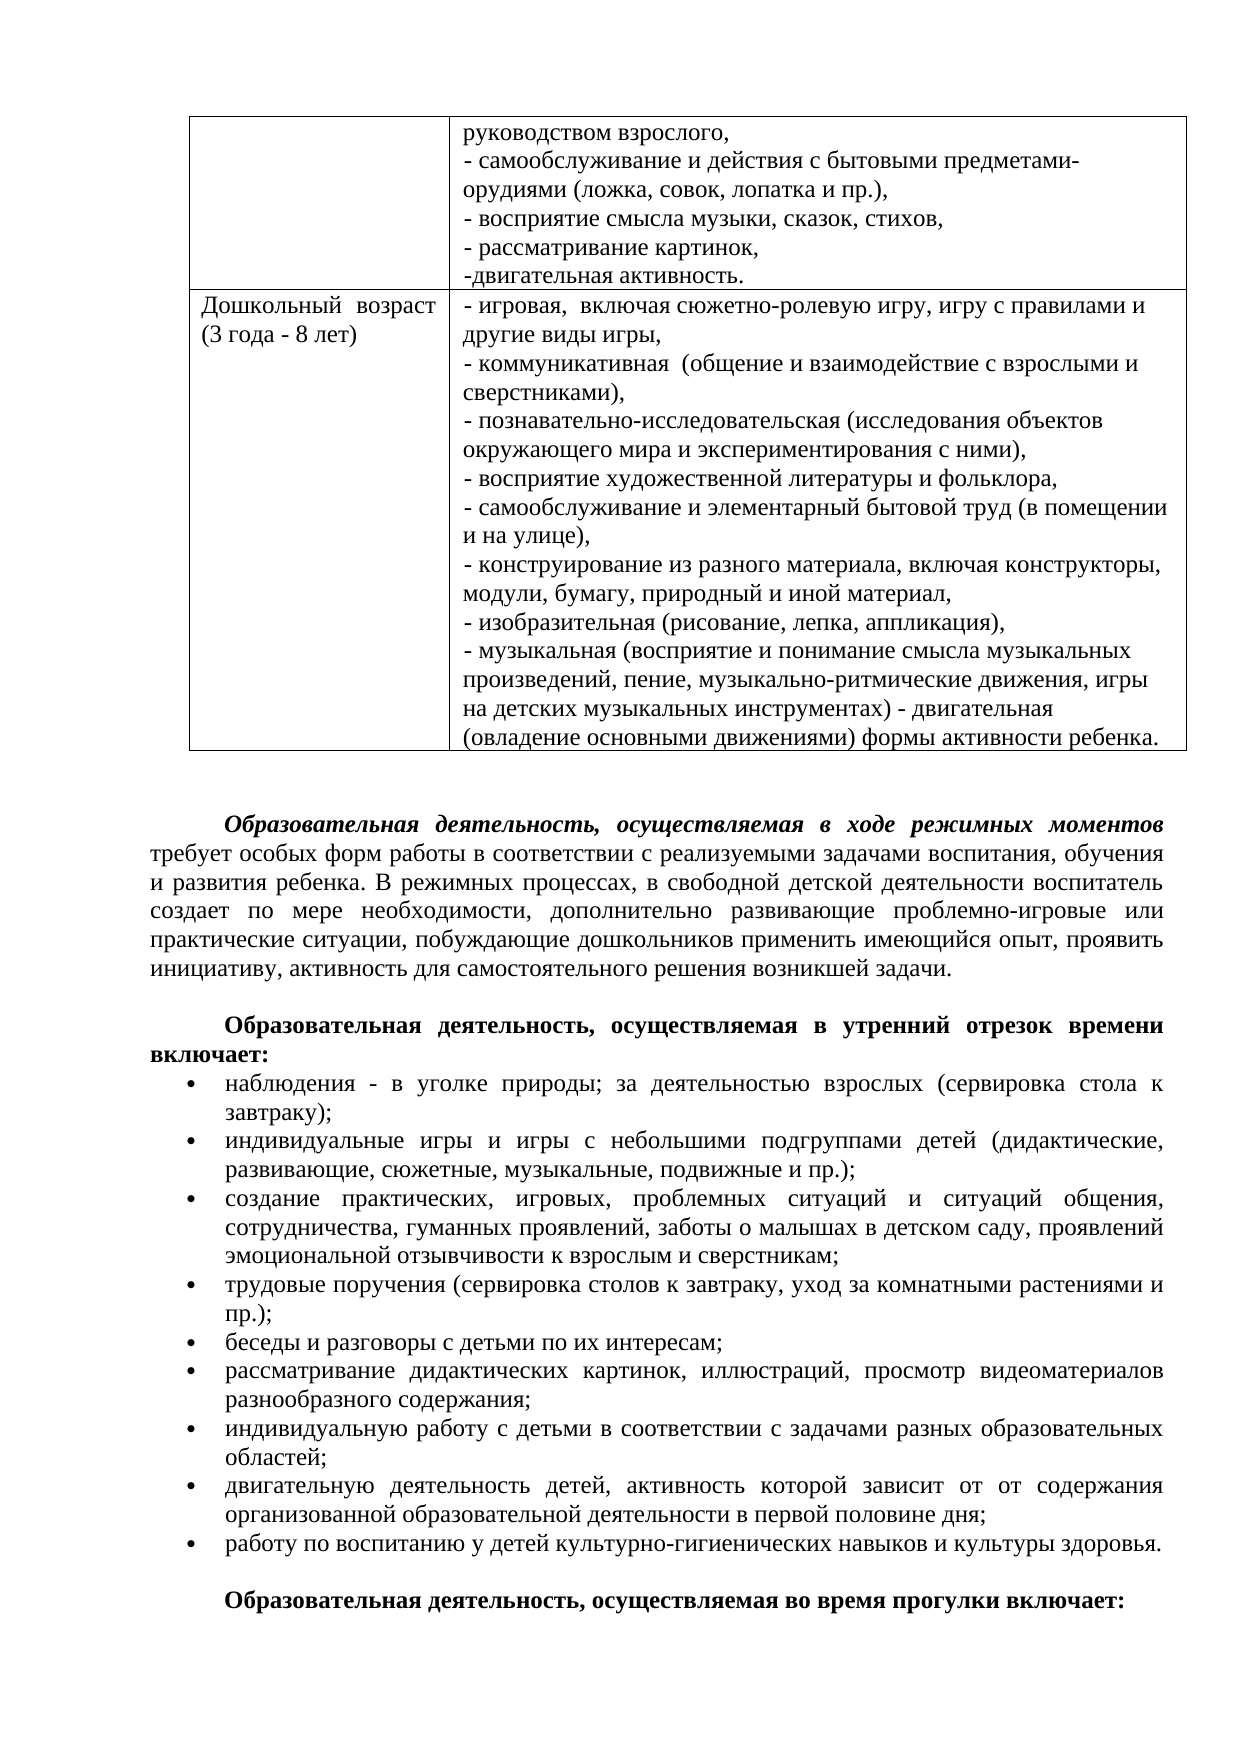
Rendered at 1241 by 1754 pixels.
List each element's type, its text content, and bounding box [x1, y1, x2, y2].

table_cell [190, 117, 449, 289]
list создание практических, игровых, проблемных ситуаций и ситуаций общения, сотрудничества, гуманных проявлений, заботы о малышах в детском саду, проявлений эмоциональной отзывчивости к взрослым и сверстникам; [187, 1183, 1164, 1269]
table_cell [450, 117, 1186, 289]
text Образовательная деятельность, осуществляемая в ходе режимных моментов требует особых форм работы в соответствии с реализуемыми задачами воспитания, обучения и развития ребенка. В режимных процессах, в свободной детской деятельности воспитатель создает по мере необходимости, дополнительно развивающие проблемно-игровые или практические ситуации, побуждающие дошкольников применить имеющийся опыт, проявить инициативу, активность для самостоятельного решения возникшей задачи. [150, 809, 1164, 982]
list индивидуальную работу с детьми в соответствии с задачами разных образовательных областей; [187, 1413, 1164, 1471]
table_cell Дошкольный возраст (3 года - 8 лет) [190, 290, 449, 750]
list беседы и разговоры с детьми по их интересам; [187, 1327, 1164, 1356]
list наблюдения - в уголке природы; за деятельностью взрослых (сервировка стола к завтраку); [187, 1068, 1164, 1126]
list индивидуальные игры и игры с небольшими подгруппами детей (дидактические, развивающие, сюжетные, музыкальные, подвижные и пр.); [187, 1126, 1164, 1183]
table_cell - игровая, включая сюжетно-ролевую игру, игру с правилами и другие виды игры, - коммуникативная (общение и взаимодействие с взрослыми и сверстниками), - познавательно-исследовательская (исследования объектов окружающего мира и экспериментирования с ними), - восприятие художественной литературы и фольклора, - самообслуживание и элементарный бытовой труд (в помещении и на улице), - конструирование из разного материала, включая конструкторы, модули, бумагу, природный и иной материал, - изобразительная (рисование, лепка, аппликация), - музыкальная (восприятие и понимание смысла музыкальных произведений, пение, музыкально-ритмические движения, игры на детских музыкальных инструментах) - двигательная (овладение основными движениями) формы активности ребенка. [450, 290, 1186, 750]
list трудовые поручения (сервировка столов к завтраку, уход за комнатными растениями и пр.); [187, 1269, 1164, 1327]
list работу по воспитанию у детей культурно-гигиенических навыков и культуры здоровья. [187, 1528, 1164, 1557]
text Образовательная деятельность, осуществляемая в утренний отрезок времени включает: [150, 1011, 1164, 1068]
list двигательную деятельность детей, активность которой зависит от от содержания организованной образовательной деятельности в первой половине дня; [187, 1471, 1164, 1528]
list рассматривание дидактических картинок, иллюстраций, просмотр видеоматериалов разнообразного содержания; [187, 1356, 1164, 1413]
text Образовательная деятельность, осуществляемая во время прогулки включает: [150, 1586, 1164, 1614]
